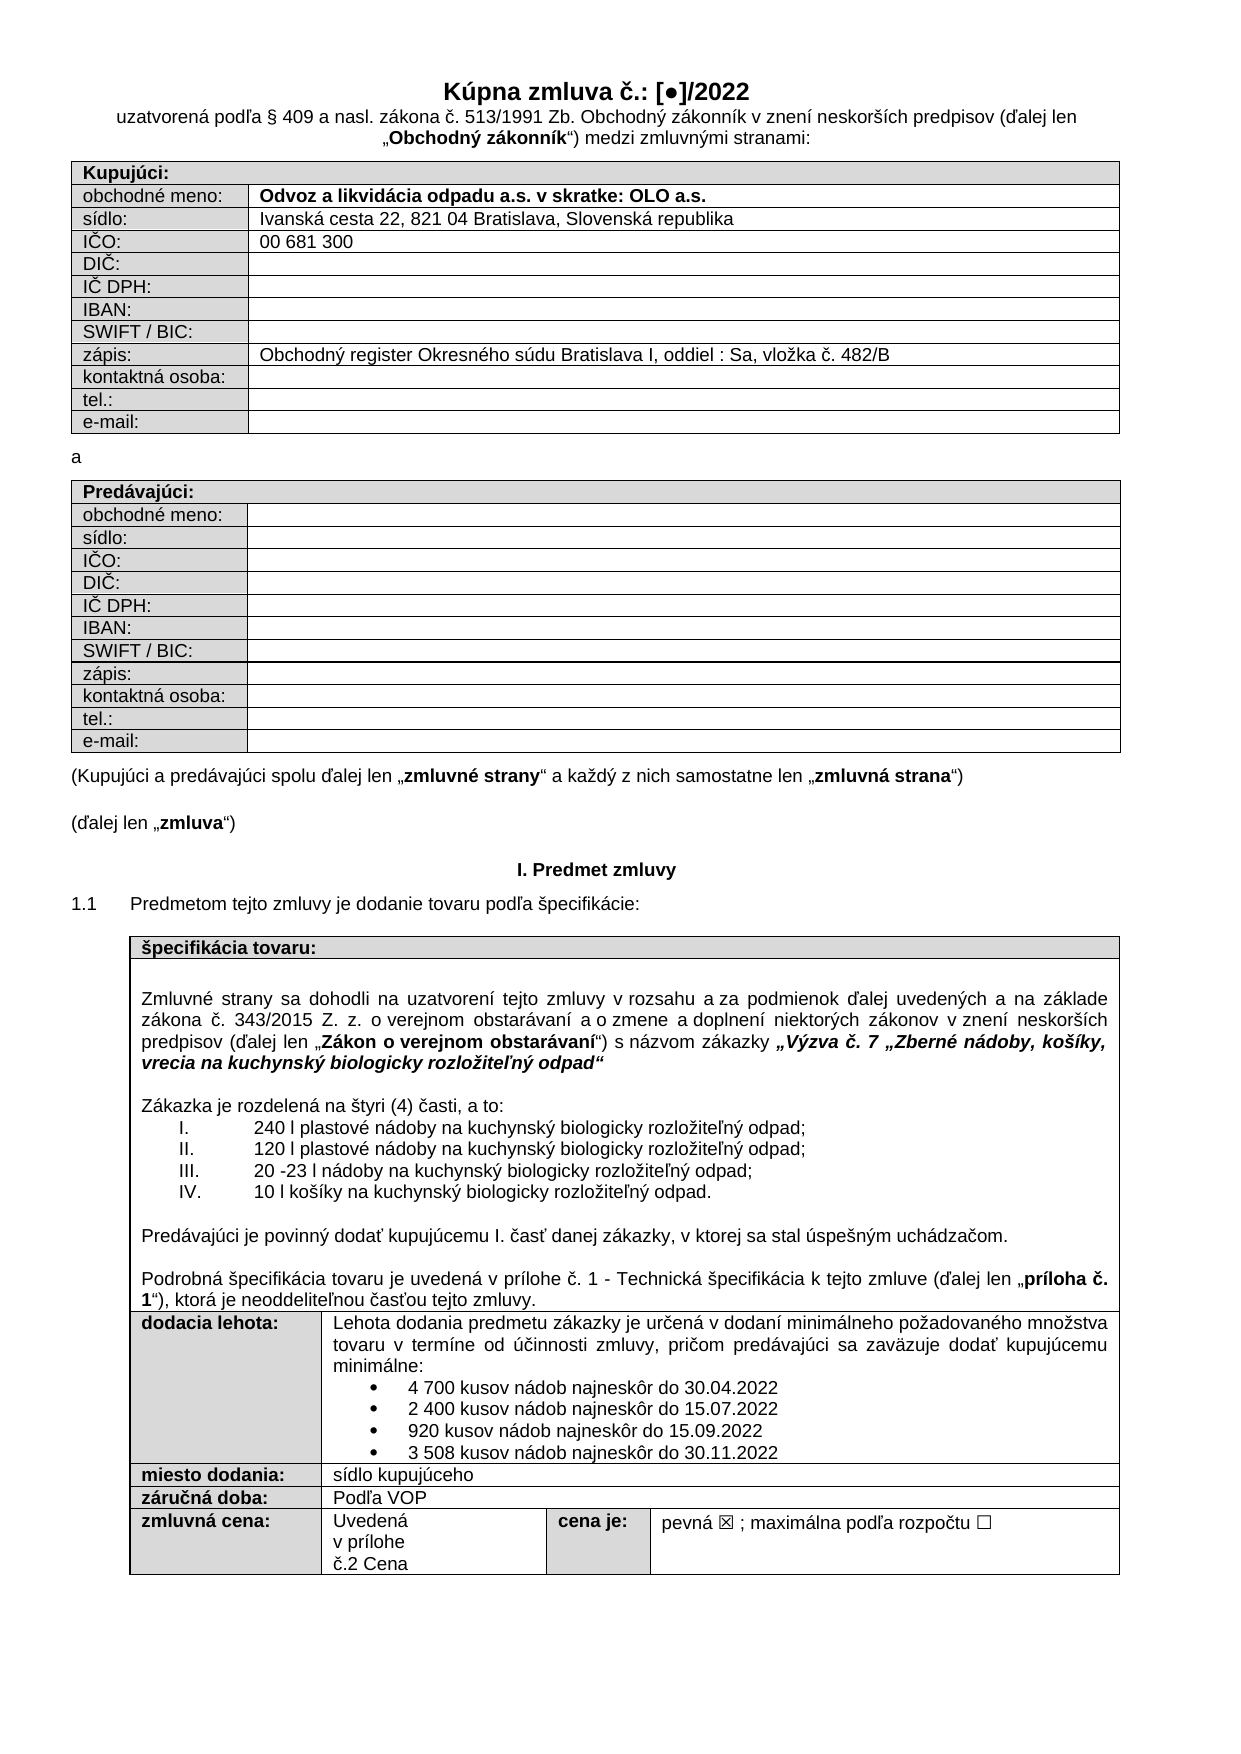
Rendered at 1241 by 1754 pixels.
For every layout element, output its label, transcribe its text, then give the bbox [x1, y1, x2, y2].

table_cell [248, 617, 1120, 639]
table_cell obchodné meno: [72, 185, 248, 207]
table_cell zápis: [72, 344, 248, 365]
table_cell [248, 730, 1120, 752]
table_cell IBAN: [72, 617, 247, 639]
table_cell zápis: [72, 663, 247, 684]
table_cell SWIFT / BIC: [72, 321, 248, 342]
table_cell cena je: [547, 1509, 650, 1574]
table_cell Uvedená v prílohe č.2 Cena [322, 1509, 440, 1574]
text a [71, 446, 1122, 467]
table_cell [249, 366, 1119, 388]
table_cell záručná doba: [131, 1487, 321, 1508]
table_cell IČ DPH: [72, 276, 248, 297]
table_cell Lehota dodania predmetu zákazky je určená v dodaní minimálneho požadovaného množstva tovaru v termíne od účinnosti zmluvy, pričom predávajúci sa zaväzuje dodať kupujúcemu minimálne: 4 700 kusov nádob najneskôr do 30.04.2022 2 400 kusov nádob najneskôr do 15.07.2022 920 kusov nádob najneskôr do 15.09.2022 3 508 kusov nádob najneskôr do 30.11.2022 [322, 1312, 1119, 1463]
table_cell 00 681 300 [249, 231, 1119, 252]
table_cell sídlo: [72, 208, 248, 229]
table_cell [248, 708, 1120, 729]
text uzatvorená podľa § 409 a nasl. zákona č. 513/1991 Zb. Obchodný zákonník v znení neskorších predpisov (ďalej len „Obchodný zákonník“) medzi zmluvnými stranami: [71, 106, 1122, 149]
table_cell sídlo: [72, 527, 247, 548]
table_cell Ivanská cesta 22, 821 04 Bratislava, Slovenská republika [249, 208, 1119, 229]
table_cell [248, 504, 1120, 526]
table_cell [248, 663, 1120, 684]
table_cell miesto dodania: [131, 1464, 321, 1486]
table_cell [248, 527, 1120, 548]
table_cell [249, 253, 1119, 275]
table_cell pevná ; maximálna podľa rozpočtu [651, 1509, 1119, 1574]
table_cell Obchodný register Okresného súdu Bratislava I, oddiel : Sa, vložka č. 482/B [249, 344, 1119, 365]
table_cell IČ DPH: [72, 595, 247, 616]
table_cell zmluvná cena: [131, 1509, 321, 1574]
table_cell DIČ: [72, 572, 247, 593]
text (Kupujúci a predávajúci spolu ďalej len „zmluvné strany“ a každý z nich samostatne len „zmluvná strana“) [71, 765, 1122, 787]
table_cell [249, 298, 1119, 320]
table_cell e-mail: [72, 411, 248, 433]
table_cell [248, 640, 1120, 661]
text I. Predmet zmluvy [71, 858, 1122, 880]
table_cell [248, 595, 1120, 616]
table_cell [248, 685, 1120, 707]
table_cell e-mail: [72, 730, 247, 752]
table_header špecifikácia tovaru: [131, 937, 1119, 958]
table_cell Odvoz a likvidácia odpadu a.s. v skratke: OLO a.s. [249, 185, 1119, 207]
table_cell dodacia lehota: [131, 1312, 321, 1463]
table_cell Zmluvné strany sa dohodli na uzatvorení tejto zmluvy v rozsahu a za podmienok ďalej uvedených a na základe zákona č. 343/2015 Z. z. o verejnom obstarávaní a o zmene a doplnení niektorých zákonov v znení neskorších predpisov (ďalej len „Zákon o verejnom obstarávaní“) s názvom zákazky „Výzva č. 7 „Zberné nádoby, košíky, vrecia na kuchynský biologicky rozložiteľný odpad“ Zákazka je rozdelená na štyri (4) časti, a to: 240 l plastové nádoby na kuchynský biologicky rozložiteľný odpad; 120 l plastové nádoby na kuchynský biologicky rozložiteľný odpad; 20 -23 l nádoby na kuchynský biologicky rozložiteľný odpad; 10 l košíky na kuchynský biologicky rozložiteľný odpad. Predávajúci je povinný dodať kupujúcemu I. časť danej zákazky, v ktorej sa stal úspešným uchádzačom. Podrobná špecifikácia tovaru je uvedená v prílohe č. 1 - Technická špecifikácia k tejto zmluve (ďalej len „príloha č. 1“), ktorá je neoddeliteľnou časťou tejto zmluvy. [131, 959, 1119, 1311]
table_cell [249, 389, 1119, 410]
table_cell IČO: [72, 231, 248, 252]
table_cell kontaktná osoba: [72, 366, 248, 388]
table_cell IBAN: [72, 298, 248, 320]
table_cell kontaktná osoba: [72, 685, 247, 707]
table_cell [249, 321, 1119, 342]
table_cell IČO: [72, 549, 247, 571]
list Predmetom tejto zmluvy je dodanie tovaru podľa špecifikácie: [71, 892, 1122, 914]
table_cell tel.: [72, 389, 248, 410]
table_cell [440, 1509, 546, 1574]
table_cell DIČ: [72, 253, 248, 275]
table_cell sídlo kupujúceho [322, 1464, 1119, 1486]
table_cell [248, 549, 1120, 571]
table_header Kupujúci: [72, 162, 1119, 184]
text Kúpna zmluva č.: [●]/2022 [71, 77, 1122, 106]
table_cell [249, 411, 1119, 433]
table_cell obchodné meno: [72, 504, 247, 526]
table_cell [249, 276, 1119, 297]
table_cell tel.: [72, 708, 247, 729]
table_cell [248, 572, 1120, 593]
text (ďalej len „zmluva“) [71, 812, 1122, 833]
table_cell SWIFT / BIC: [72, 640, 247, 661]
table_cell Podľa VOP [322, 1487, 1119, 1508]
table_header Predávajúci: [72, 481, 1120, 503]
